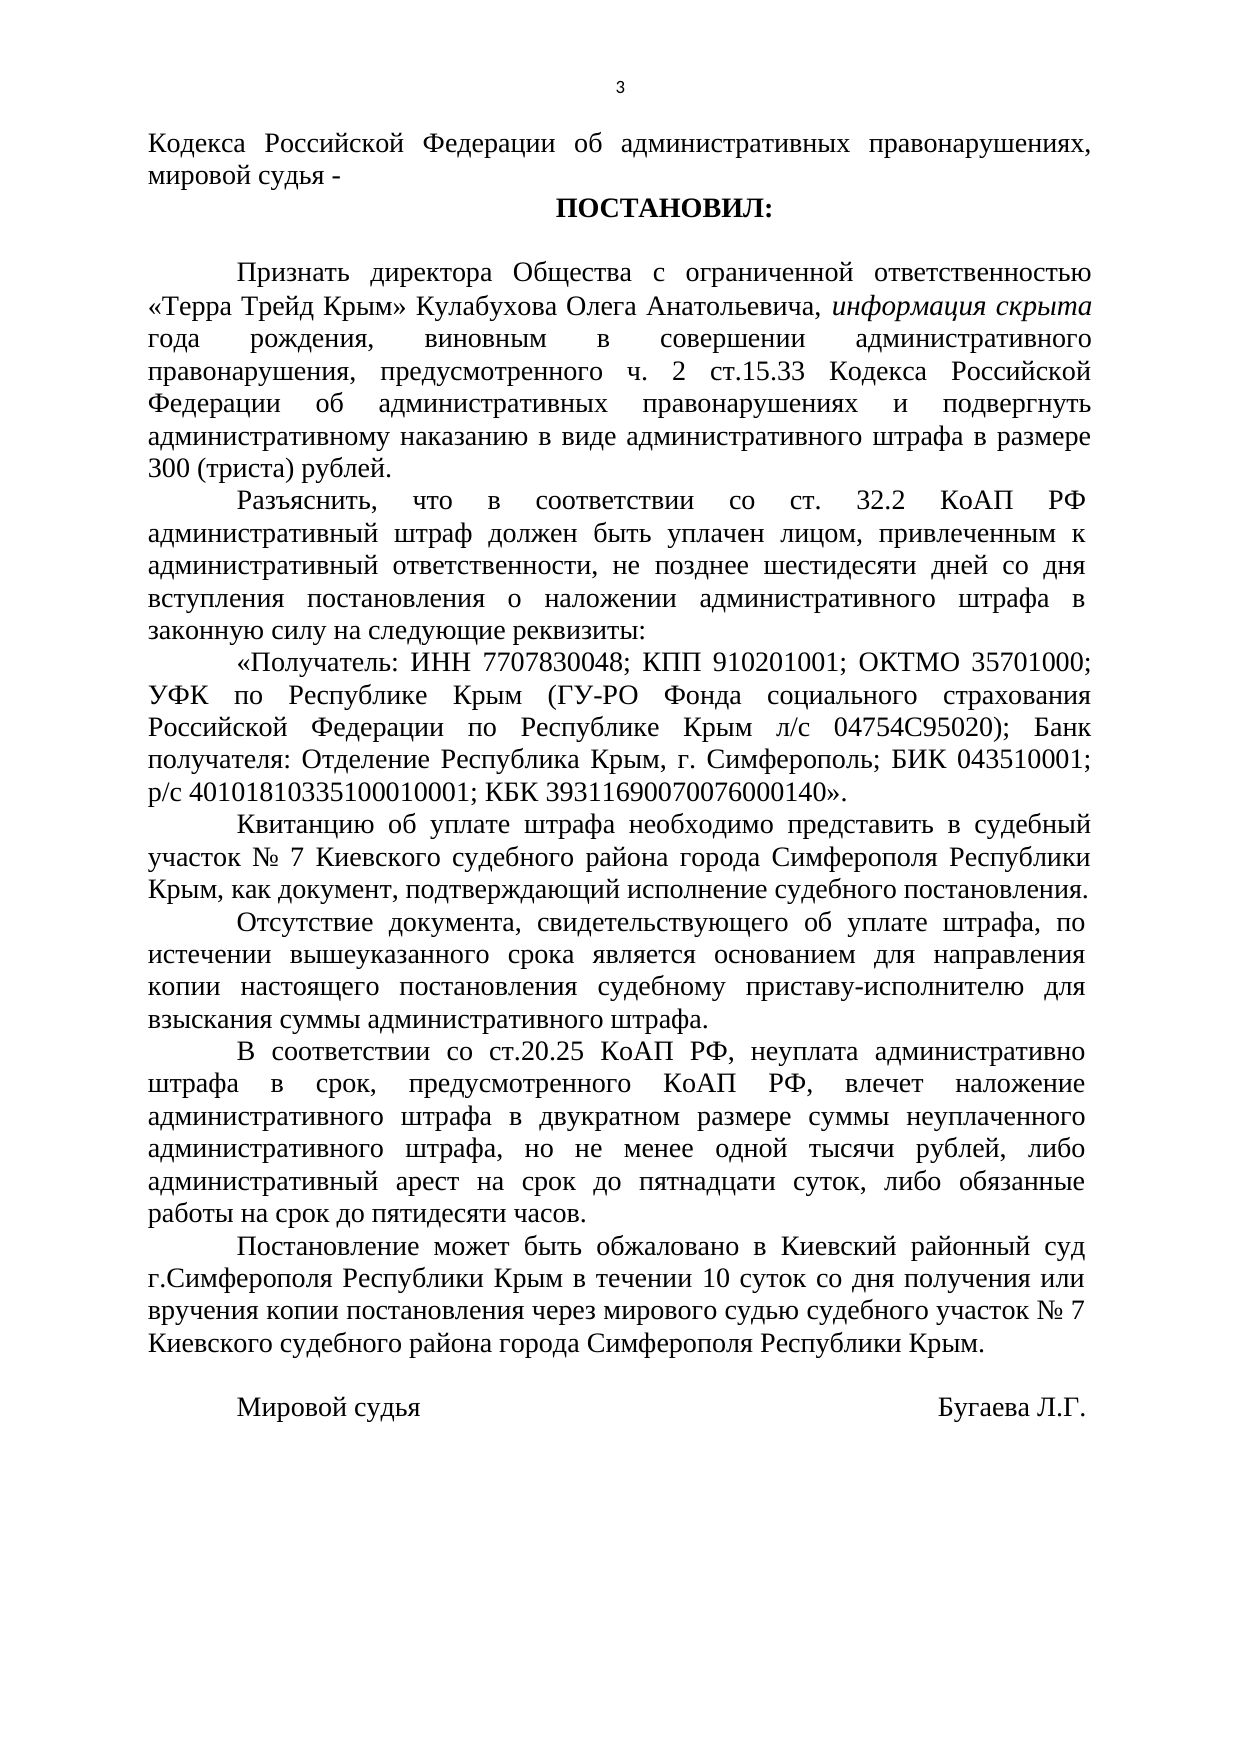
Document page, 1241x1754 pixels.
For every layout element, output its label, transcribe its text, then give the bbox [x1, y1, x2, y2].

text «Получатель: ИНН 7707830048; КПП 910201001; ОКТМО 35701000; УФК по Республике Крым (ГУ-РО Фонда социального страхования Российской Федерации по Республике Крым л/с 04754С95020); Банк получателя: Отделение Республика Крым, г. Симферополь; БИК 043510001; р/с 40101810335100010001; КБК 39311690070076000140». [148, 645, 1092, 807]
text Признать директора Общества с ограниченной ответственностью «Терра Трейд Крым» Кулабухова Олега Анатольевича, информация скрыта года рождения, виновным в совершении административного правонарушения, предусмотренного ч. 2 ст.15.33 Кодекса Российской Федерации об административных правонарушениях и подвергнуть административному наказанию в виде административного штрафа в размере 300 (триста) рублей. [148, 256, 1092, 483]
text Мировой судья Бугаева Л.Г. [148, 1391, 1092, 1423]
text ПОСТАНОВИЛ: [148, 191, 1092, 223]
text В соответствии со ст.20.25 КоАП РФ, неуплата административно штрафа в срок, предусмотренного КоАП РФ, влечет наложение административного штрафа в двукратном размере суммы неуплаченного административного штрафа, но не менее одной тысячи рублей, либо административный арест на срок до пятнадцати суток, либо обязанные работы на срок до пятидесяти часов. [148, 1034, 1087, 1228]
text Постановление может быть обжаловано в Киевский районный суд г.Симферополя Республики Крым в течении 10 суток со дня получения или вручения копии постановления через мирового судью судебного участок № 7 Киевского судебного района города Симферополя Республики Крым. [148, 1228, 1087, 1358]
text Отсутствие документа, свидетельствующего об уплате штрафа, по истечении вышеуказанного срока является основанием для направления копии настоящего постановления судебному приставу-исполнителю для взыскания суммы административного штрафа. [148, 904, 1087, 1034]
text Квитанцию об уплате штрафа необходимо представить в судебный участок № 7 Киевского судебного района города Симферополя Республики Крым, как документ, подтверждающий исполнение судебного постановления. [148, 807, 1092, 904]
text Разъяснить, что в соответствии со ст. 32.2 КоАП РФ административный штраф должен быть уплачен лицом, привлеченным к административный ответственности, не позднее шестидесяти дней со дня вступления постановления о наложении административного штрафа в законную силу на следующие реквизиты: [148, 483, 1087, 645]
